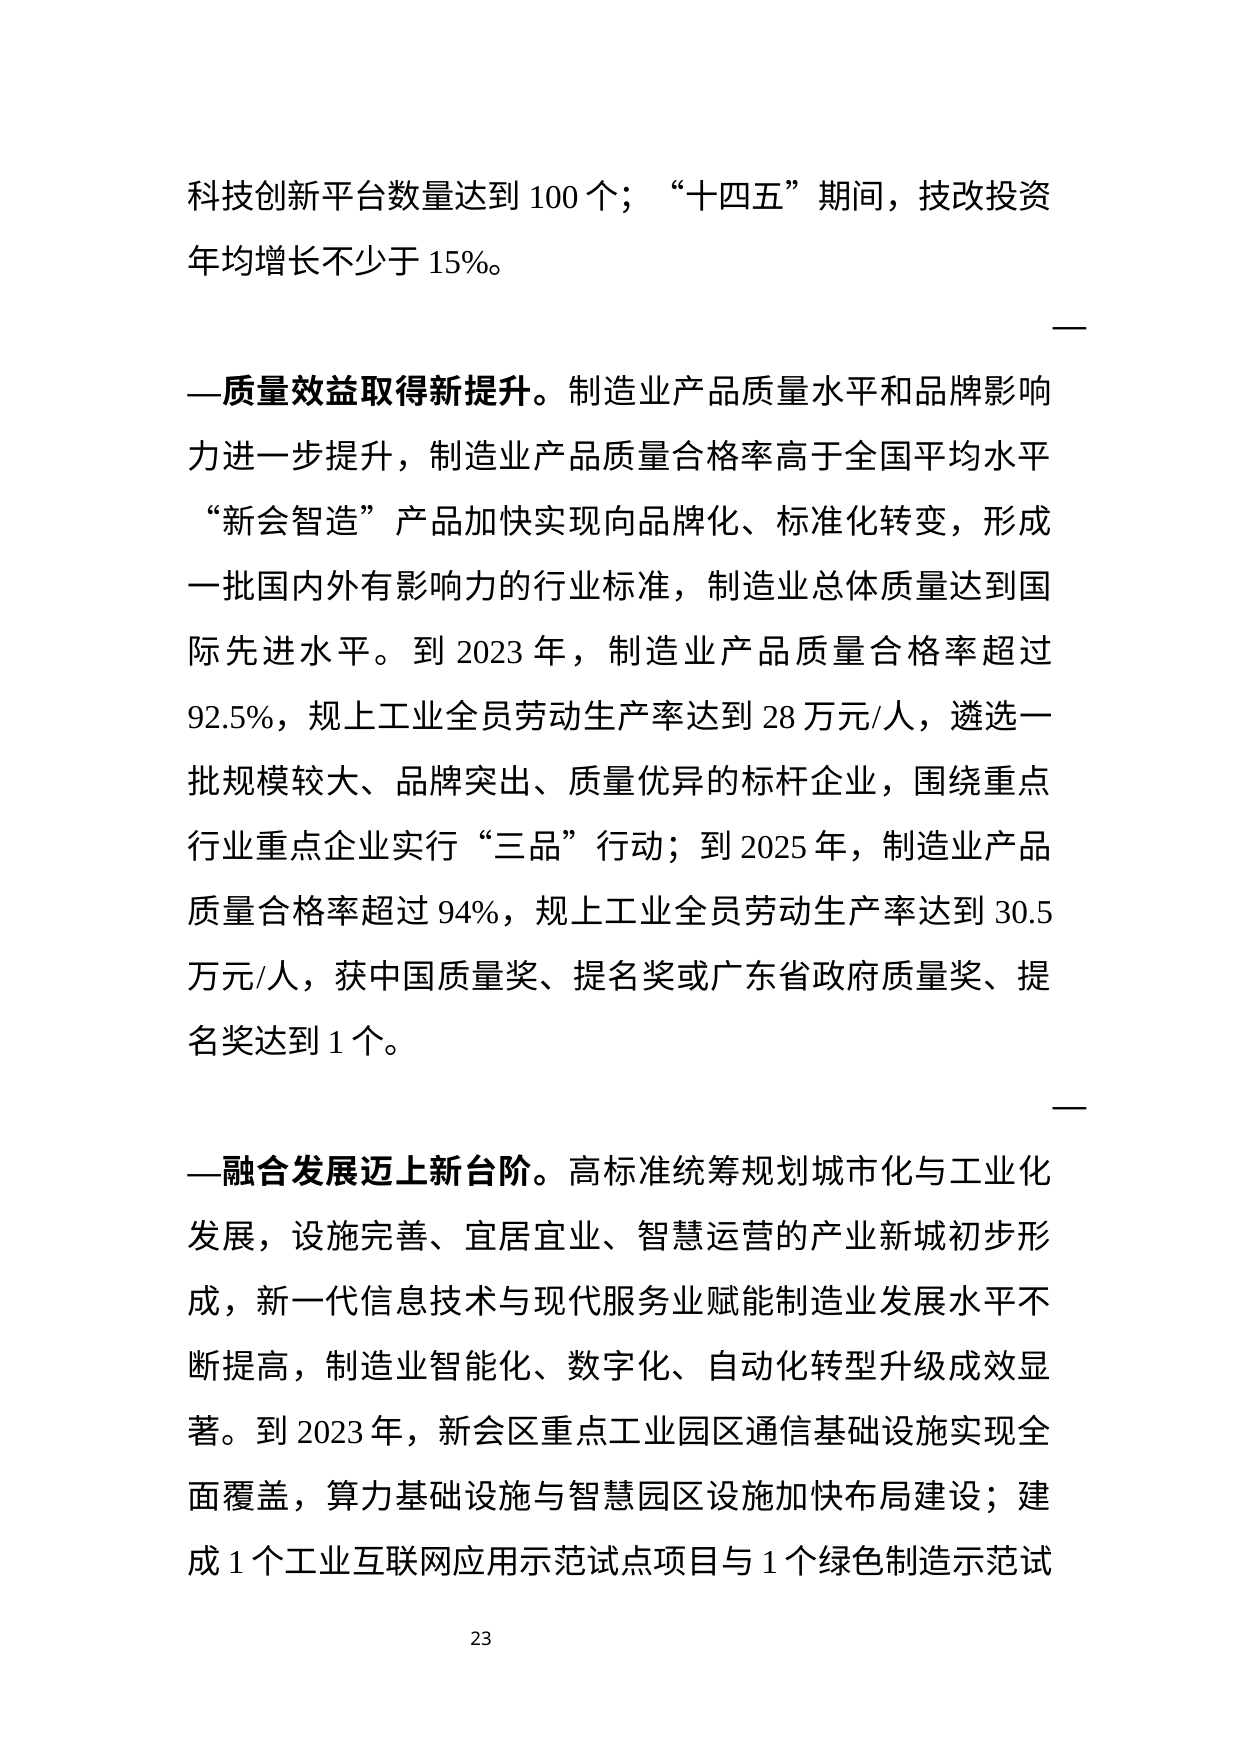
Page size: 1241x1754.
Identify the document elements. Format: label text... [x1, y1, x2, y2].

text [187, 1072, 1053, 1592]
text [187, 162, 1053, 292]
text ——质量效益取得新提升。制造业产品质量水平和品牌影响力进一步提升，制造业产品质量合格率高于全国平均水平。“新会智造”产品加快实现向品牌化、标准化转变，形成一批国内外有影响力的行业标准，制造业总体质量达到国际先进水平。到2023年，制造业产品质量合格率超过92.5%，规上工业全员劳动生产率达到28万元/人，遴选一批规模较大、品牌突出、质量优异的标杆企业，围绕重点行业重点企业实行“三品”行动；到2025年，制造业产品质量合格率超过94%，规上工业全员劳动生产率达到30.5万元/人，获中国质量奖、提名奖或广东省政府质量奖、提名奖达到1个。 [187, 292, 1053, 1072]
